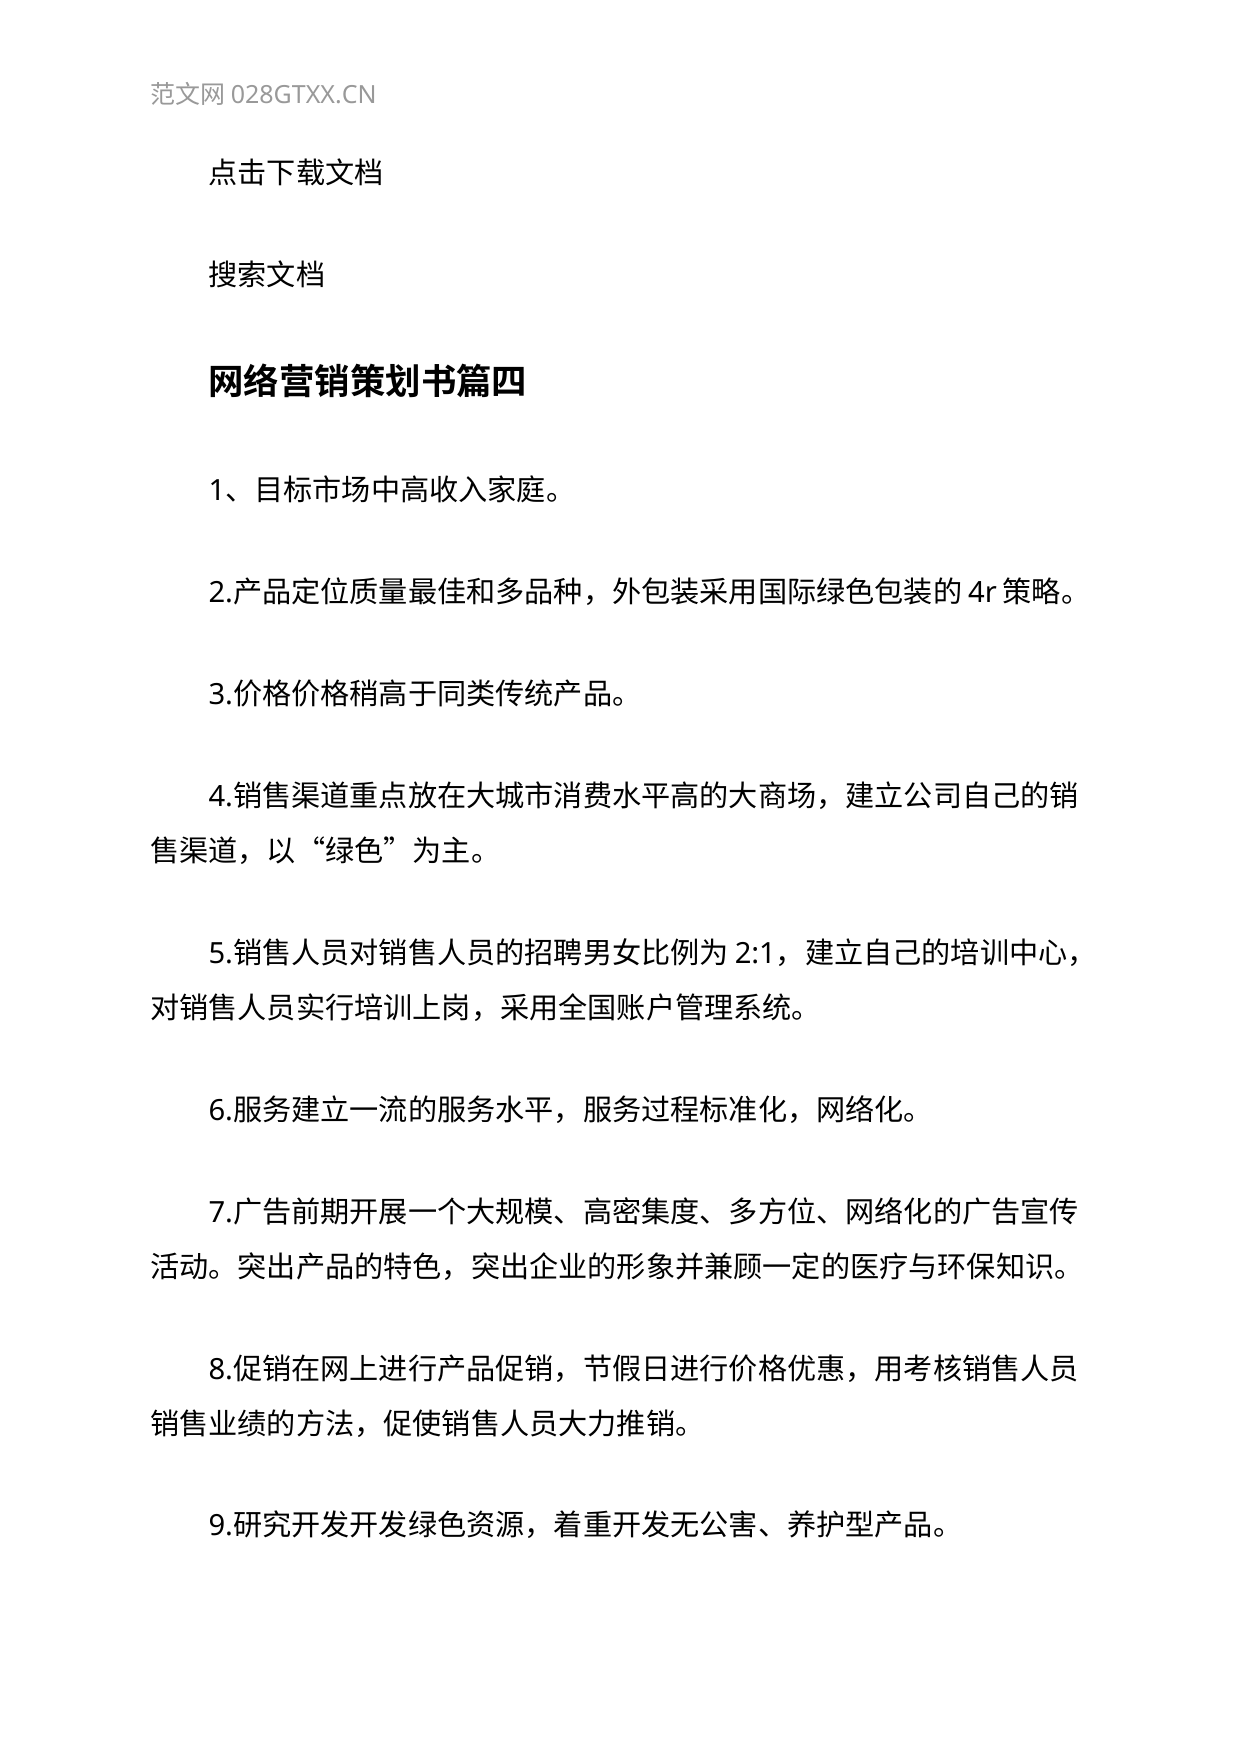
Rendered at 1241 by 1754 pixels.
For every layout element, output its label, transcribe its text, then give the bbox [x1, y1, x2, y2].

text 1、目标市场中高收入家庭。 [150, 467, 1090, 509]
text 搜索文档 [150, 252, 1090, 294]
text 点击下载文档 [150, 150, 1090, 192]
text 3.价格价格稍高于同类传统产品。 [150, 671, 1090, 713]
text 6.服务建立一流的服务水平，服务过程标准化，网络化。 [150, 1086, 1090, 1129]
text 7.广告前期开展一个大规模、高密集度、多方位、网络化的广告宣传活动。突出产品的特色，突出企业的形象并兼顾一定的医疗与环保知识。 [150, 1188, 1090, 1286]
text 9.研究开发开发绿色资源，着重开发无公害、养护型产品。 [150, 1502, 1090, 1544]
text 4.销售渠道重点放在大城市消费水平高的大商场，建立公司自己的销售渠道，以“绿色”为主。 [150, 773, 1090, 870]
text 5.销售人员对销售人员的招聘男女比例为2:1，建立自己的培训中心，对销售人员实行培训上岗，采用全国账户管理系统。 [150, 930, 1090, 1027]
text 8.促销在网上进行产品促销，节假日进行价格优惠，用考核销售人员销售业绩的方法，促使销售人员大力推销。 [150, 1345, 1090, 1442]
text 2.产品定位质量最佳和多品种，外包装采用国际绿色包装的4r策略。 [150, 569, 1090, 611]
text 网络营销策划书篇四 [150, 353, 1090, 405]
